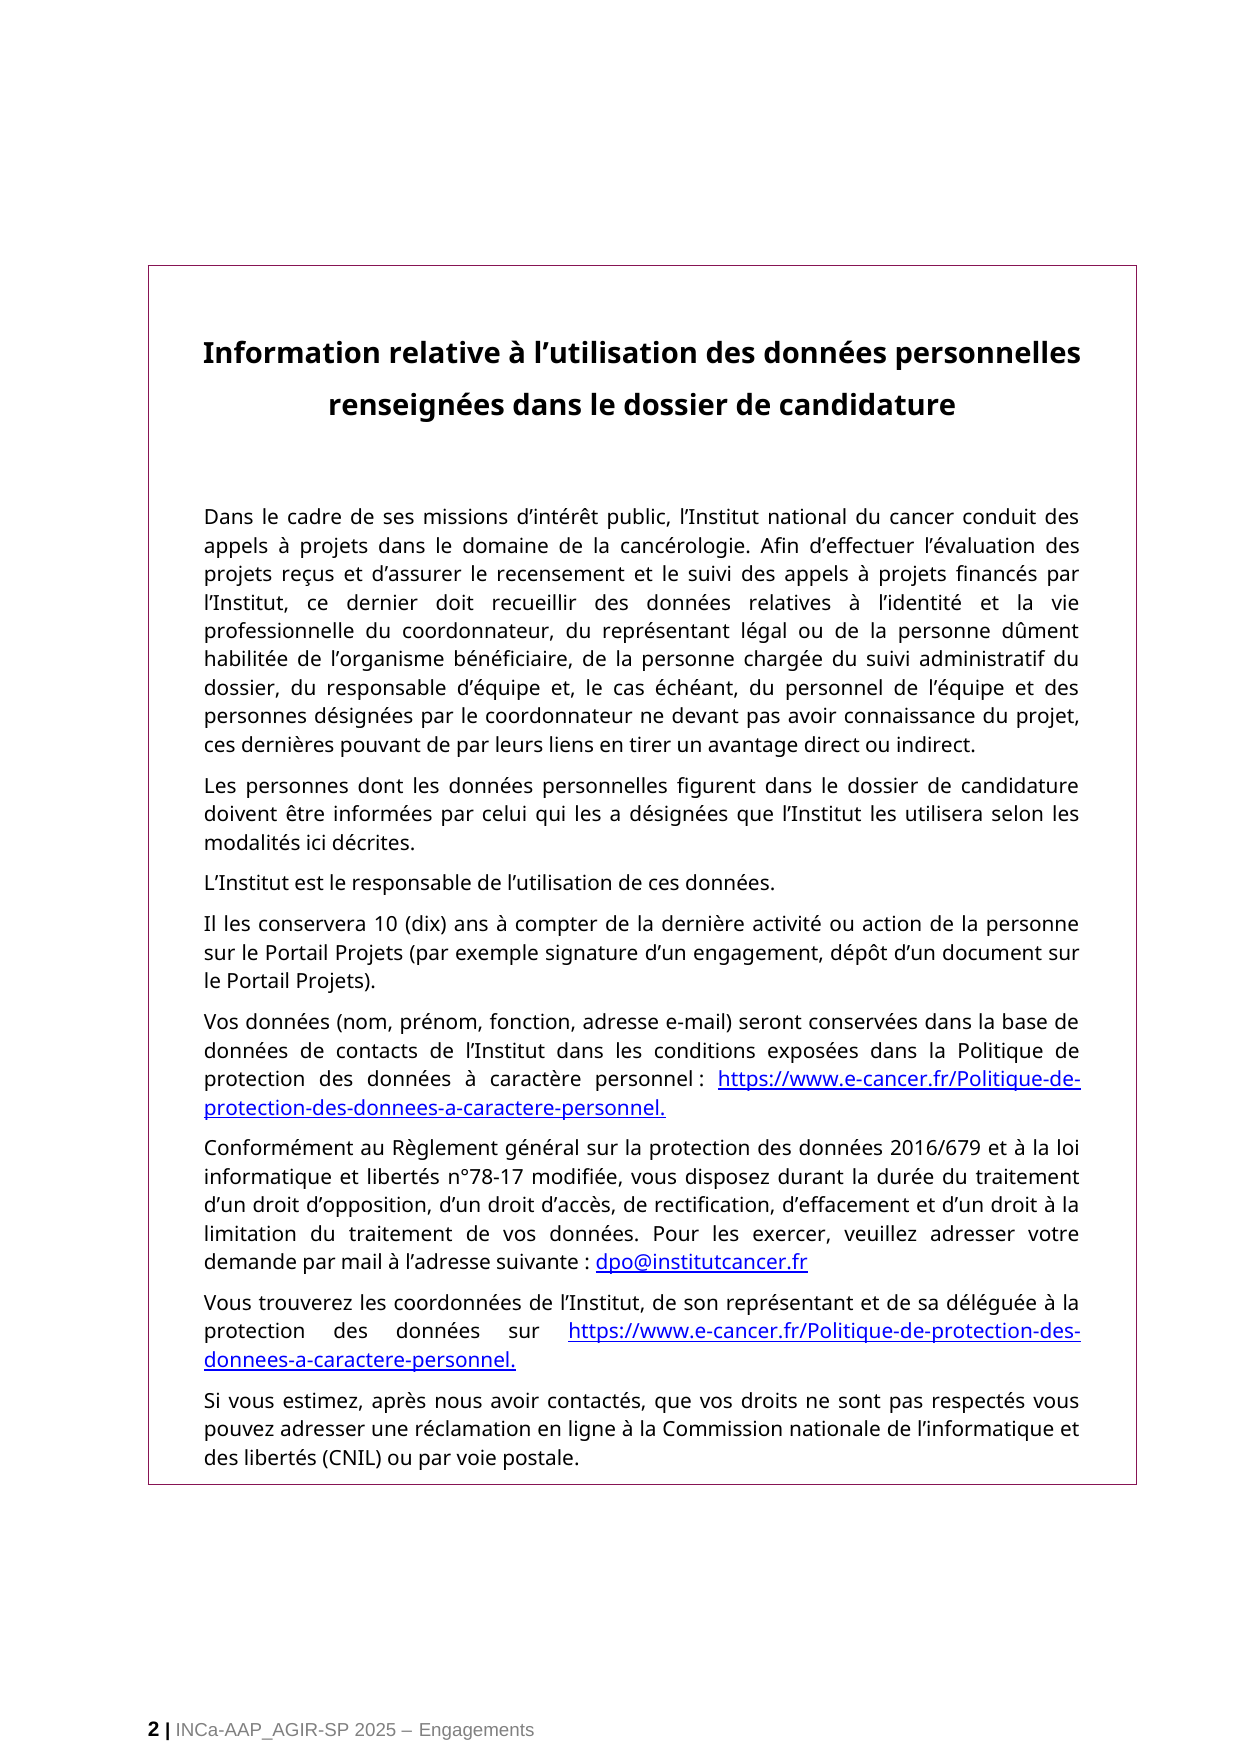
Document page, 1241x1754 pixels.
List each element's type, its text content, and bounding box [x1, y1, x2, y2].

table_header Information relative à l’utilisation des données personnelles renseignées dans le dossier de candidature [149, 266, 1136, 494]
table_cell Dans le cadre de ses missions d’intérêt public, l’Institut national du cancer conduit des appels à projets dans le domaine de la cancérologie. Afin d’effectuer l’évaluation des projets reçus et d’assurer le recensement et le suivi des appels à projets financés par l’Institut, ce dernier doit recueillir des données relatives à l’identité et la vie professionnelle du coordonnateur, du représentant légal ou de la personne dûment habilitée de l’organisme bénéficiaire, de la personne chargée du suivi administratif du dossier, du responsable d’équipe et, le cas échéant, du personnel de l’équipe et des personnes désignées par le coordonnateur ne devant pas avoir connaissance du projet, ces dernières pouvant de par leurs liens en tirer un avantage direct ou indirect. Les personnes dont les données personnelles figurent dans le dossier de candidature doivent être informées par celui qui les a désignées que l’Institut les utilisera selon les modalités ici décrites. L’Institut est le responsable de l’utilisation de ces données. Il les conservera 10 (dix) ans à compter de la dernière activité ou action de la personne sur le Portail Projets (par exemple signature d’un engagement, dépôt d’un document sur le Portail Projets). Vos données (nom, prénom, fonction, adresse e-mail) seront conservées dans la base de données de contacts de l’Institut dans les conditions exposées dans la Politique de protection des données à caractère personnel : https://www.e-cancer.fr/Politique-de-protection-des-donnees-a-caractere-personnel. Conformément au Règlement général sur la protection des données 2016/679 et à la loi informatique et libertés n°78-17 modifiée, vous disposez durant la durée du traitement d’un droit d’opposition, d’un droit d’accès, de rectification, d’effacement et d’un droit à la limitation du traitement de vos données. Pour les exercer, veuillez adresser votre demande par mail à l’adresse suivante : dpo@institutcancer.fr Vous trouverez les coordonnées de l’Institut, de son représentant et de sa déléguée à la protection des données sur https://www.e-cancer.fr/Politique-de-protection-des-donnees-a-caractere-personnel. Si vous estimez, après nous avoir contactés, que vos droits ne sont pas respectés vous pouvez adresser une réclamation en ligne à la Commission nationale de l’informatique et des libertés (CNIL) ou par voie postale. [149, 494, 1136, 1484]
